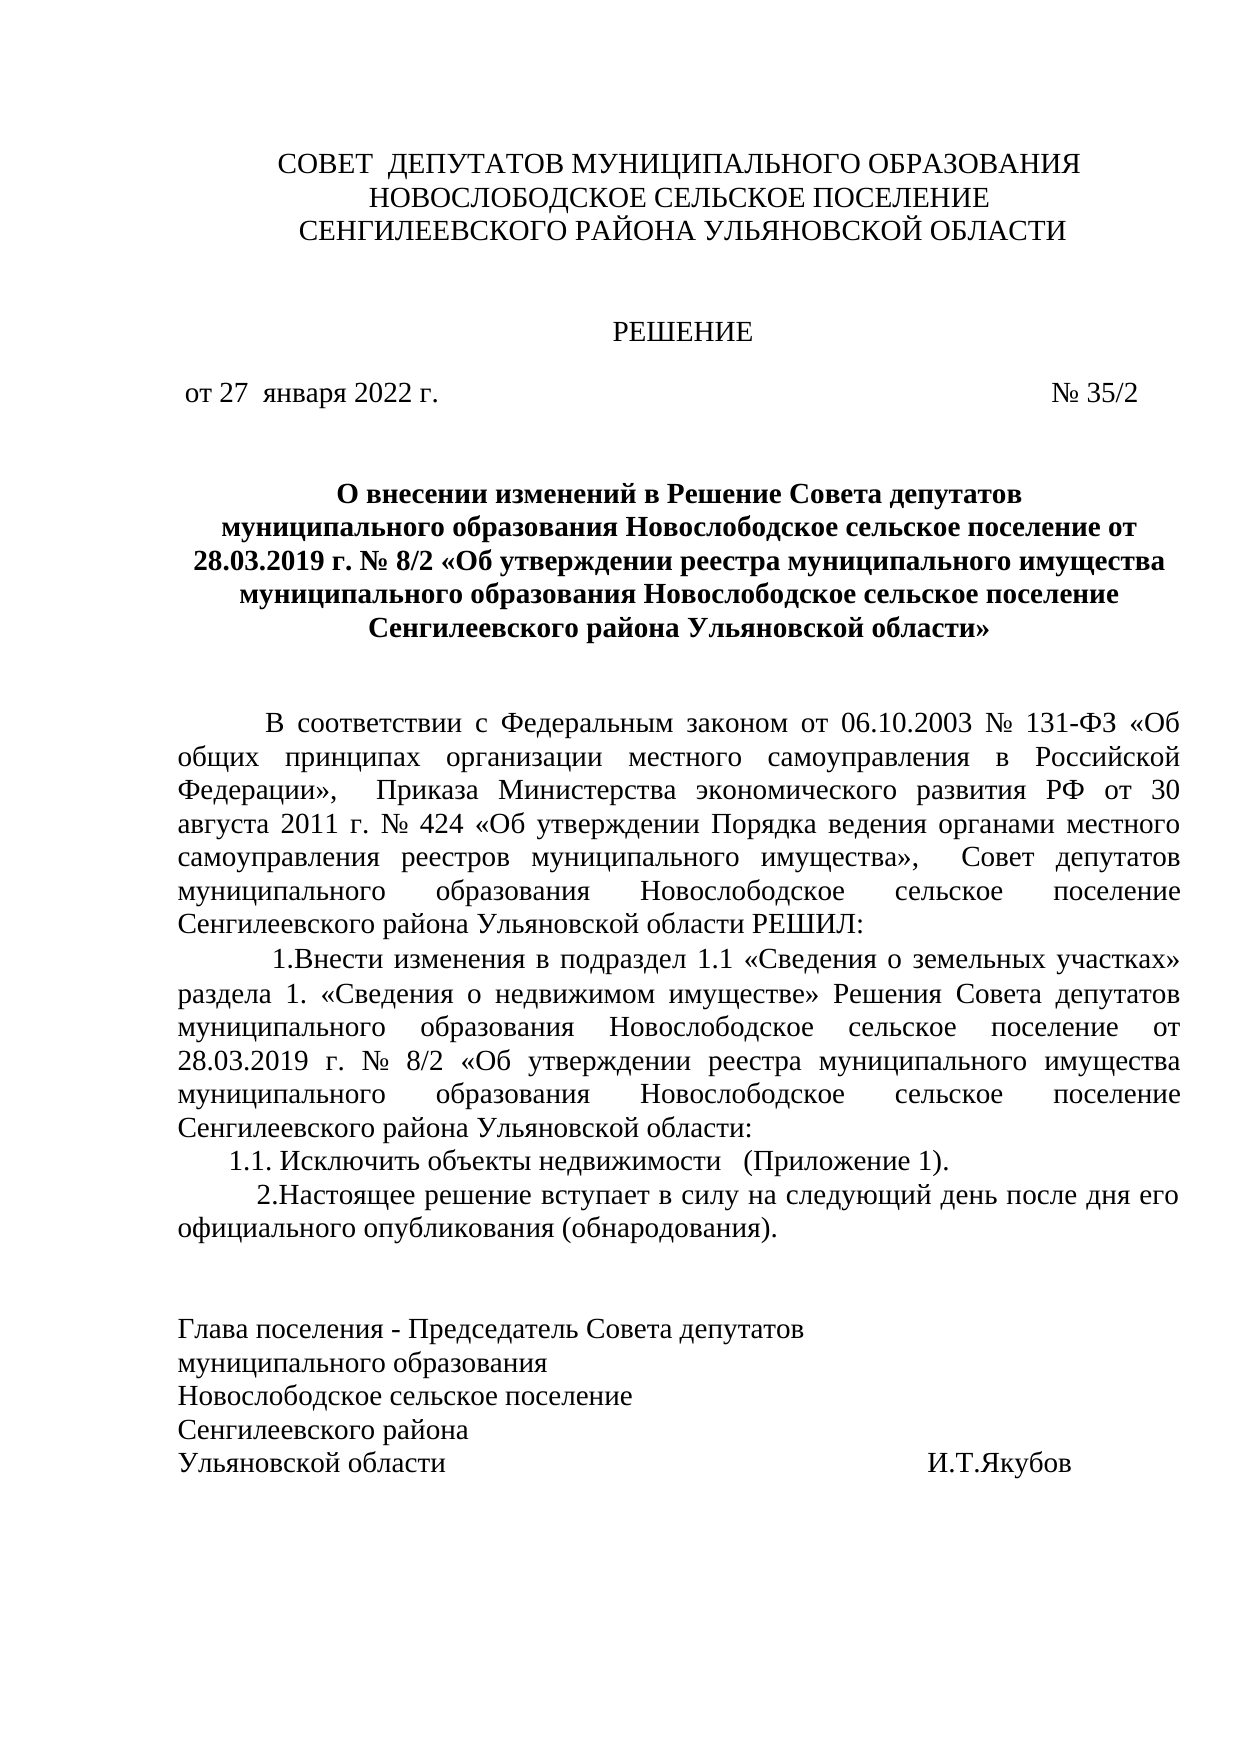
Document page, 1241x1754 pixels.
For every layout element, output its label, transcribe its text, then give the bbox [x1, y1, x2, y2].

text муниципального образования [177, 1345, 1181, 1378]
text О внесении изменений в Решение Совета депутатов [177, 476, 1181, 509]
text Новослободское сельское поселение [177, 1378, 1181, 1412]
text Глава поселения - Председатель Совета депутатов [177, 1311, 1181, 1345]
text СЕНГИЛЕЕВСКОГО РАЙОНА УЛЬЯНОВСКОЙ ОБЛАСТИ [177, 213, 1181, 247]
text 1.1. Исключить объекты недвижимости (Приложение 1). [177, 1143, 1181, 1177]
text СОВЕТ ДЕПУТАТОВ МУНИЦИПАЛЬНОГО ОБРАЗОВАНИЯ НОВОСЛОБОДСКОЕ СЕЛЬСКОЕ ПОСЕЛЕНИЕ [177, 146, 1181, 213]
text муниципального образования Новослободское сельское поселение от 28.03.2019 г. № 8/2 «Об утверждении реестра муниципального имущества муниципального образования Новослободское сельское поселение Сенгилеевского района Ульяновской области» [177, 509, 1181, 644]
text В соответствии с Федеральным законом от 06.10.2003 № 131-ФЗ «Об общих принципах организации местного самоуправления в Российской Федерации», Приказа Министерства экономического развития РФ от 30 августа 2011 г. № 424 «Об утверждении Порядка ведения органами местного самоуправления реестров муниципального имущества», Совет депутатов муниципального образования Новослободское сельское поселение Сенгилеевского района Ульяновской области РЕШИЛ: [177, 705, 1181, 940]
text от 27 января 2022 г. № 35/2 [177, 375, 1181, 409]
text 2.Настоящее решение вступает в силу на следующий день после дня его официального опубликования (обнародования). [177, 1177, 1181, 1244]
text Сенгилеевского района [177, 1412, 1181, 1445]
text РЕШЕНИЕ [177, 314, 1181, 347]
text 1.Внести изменения в подраздел 1.1 «Сведения о земельных участках» раздела 1. «Сведения о недвижимом имуществе» Решения Совета депутатов муниципального образования Новослободское сельское поселение от 28.03.2019 г. № 8/2 «Об утверждении реестра муниципального имущества муниципального образования Новослободское сельское поселение Сенгилеевского района Ульяновской области: [177, 940, 1181, 1143]
text Ульяновской области И.Т.Якубов [177, 1445, 1181, 1479]
